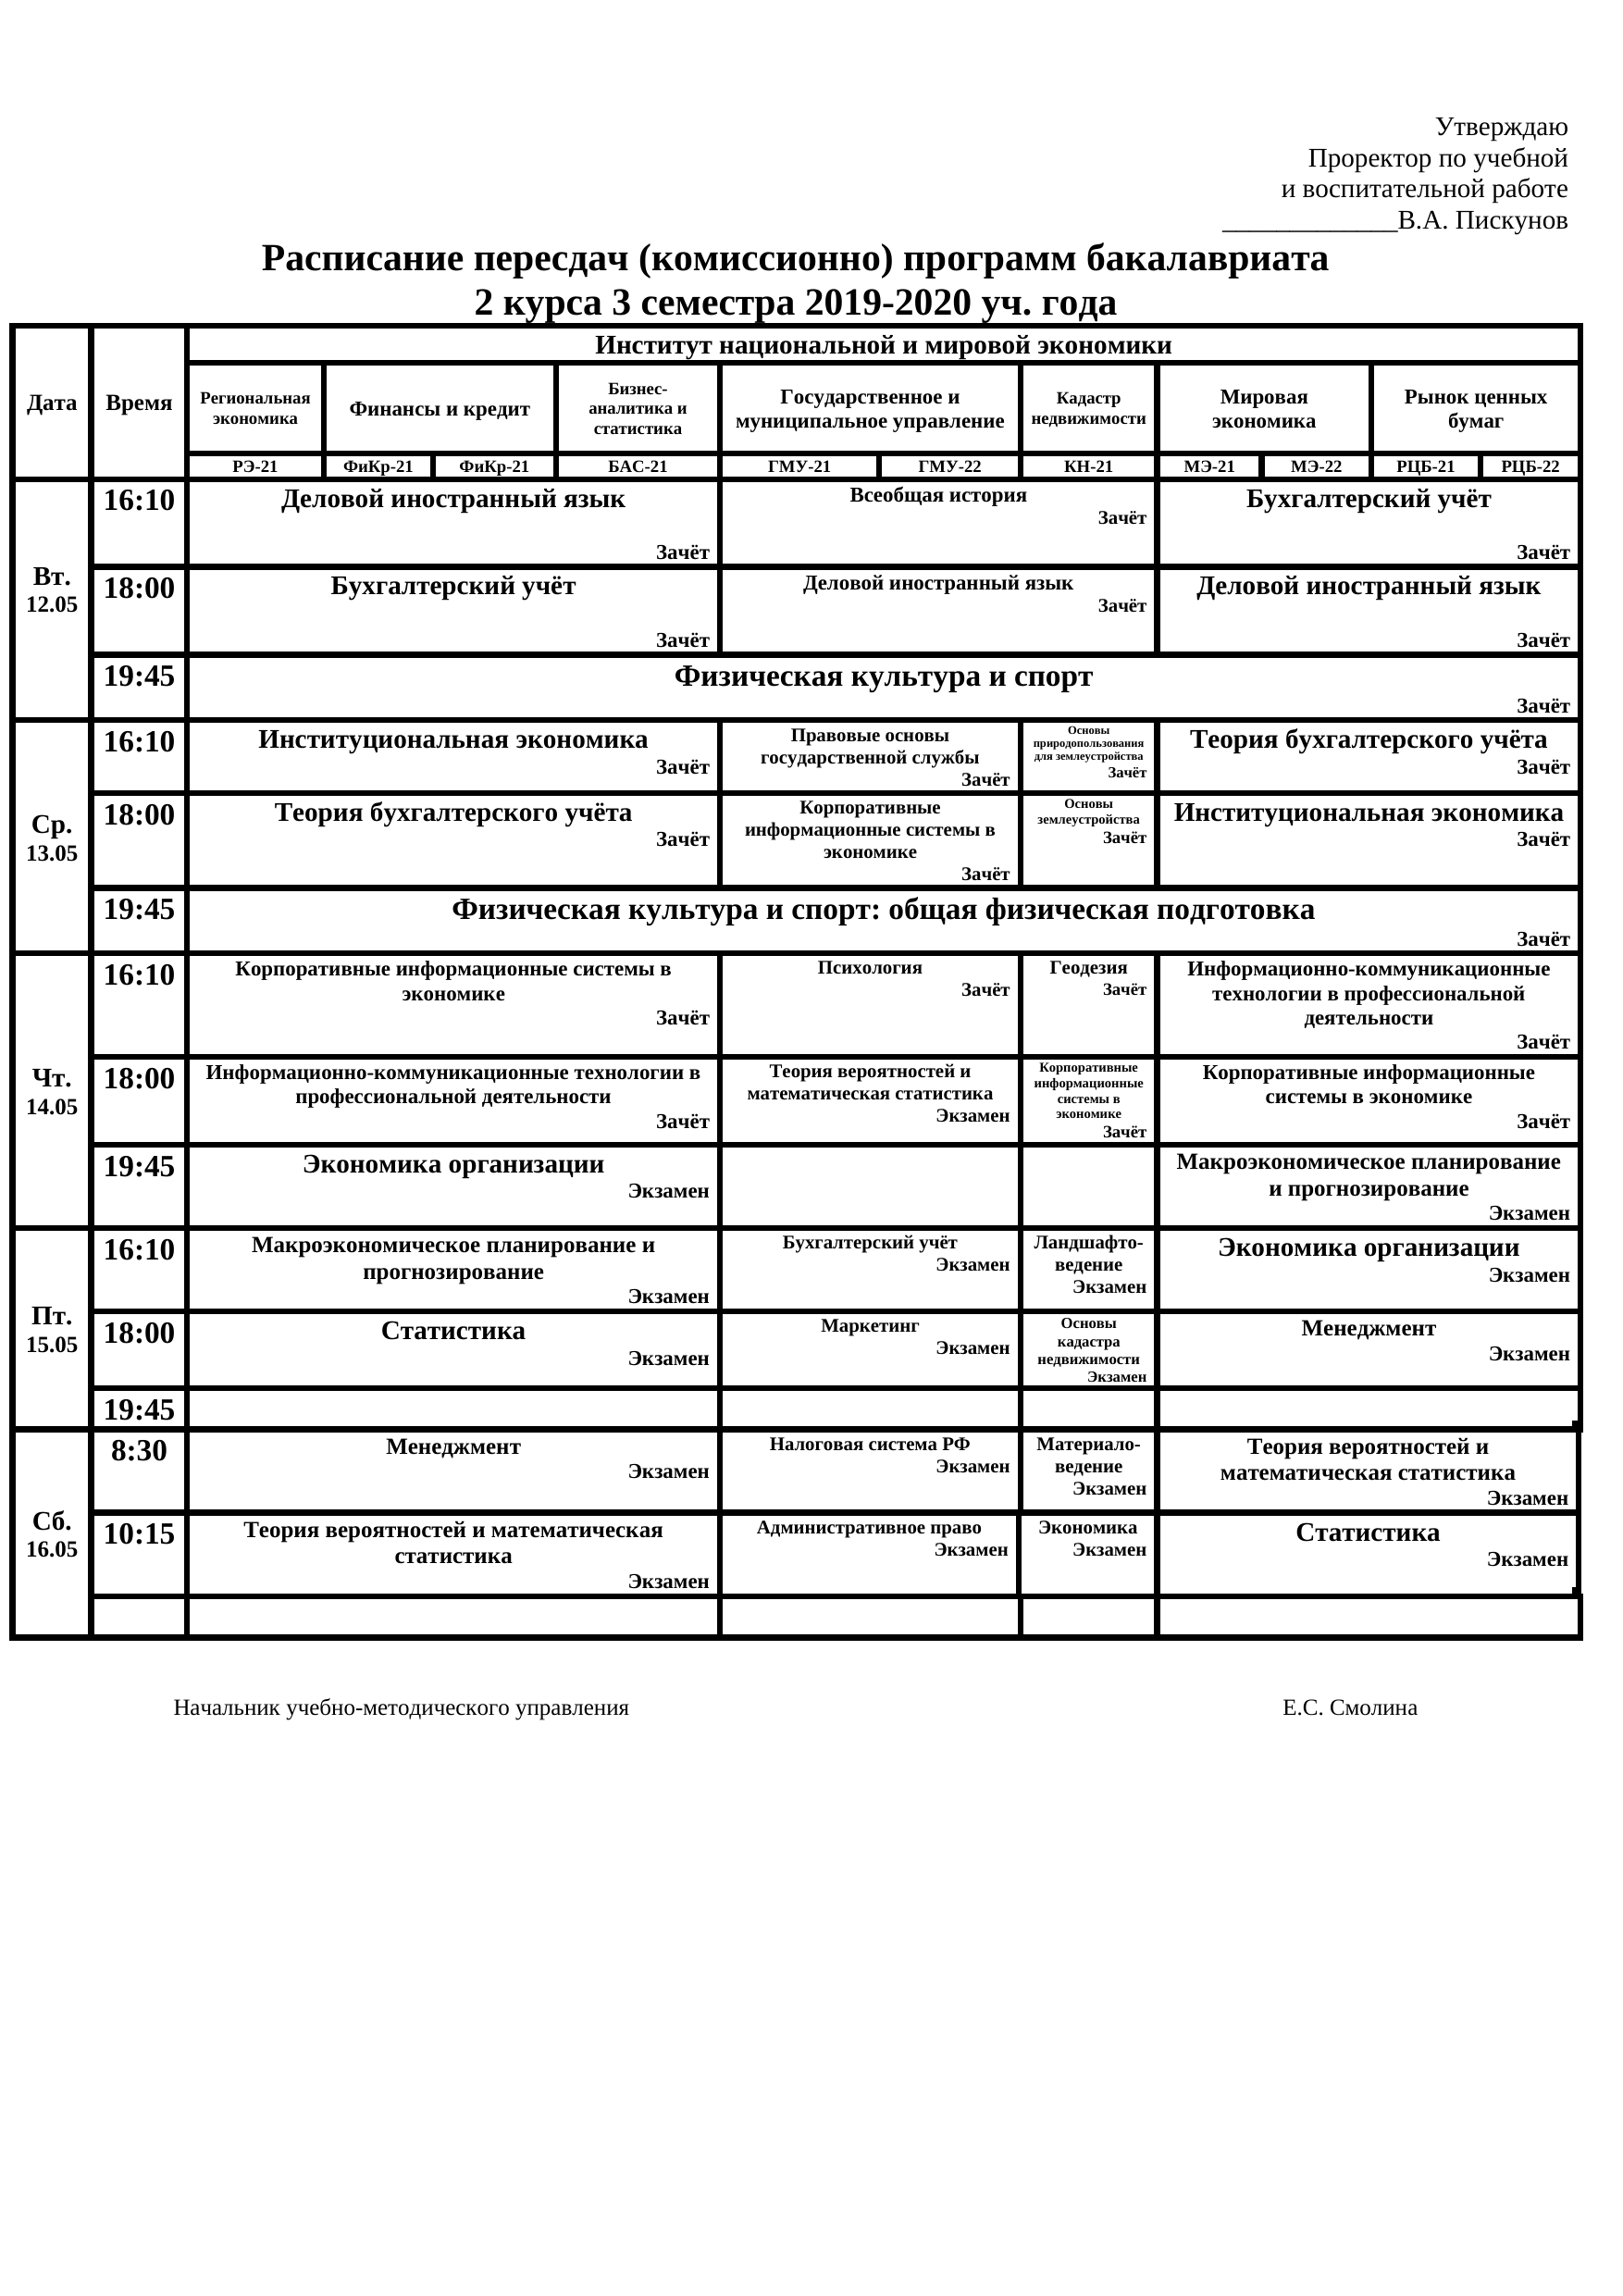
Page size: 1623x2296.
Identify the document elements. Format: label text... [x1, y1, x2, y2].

table_cell [1160, 1391, 1578, 1426]
table_cell Менеджмент Экзамен [190, 1433, 717, 1509]
table_cell Деловой иностранный язык Зачёт [723, 570, 1154, 652]
table_cell Региональная экономика [190, 366, 321, 451]
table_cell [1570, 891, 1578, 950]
table_header Дата [16, 329, 88, 476]
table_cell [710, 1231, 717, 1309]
table_cell [723, 1599, 1018, 1634]
table_cell Основы землеустройства Зачёт [1023, 796, 1154, 885]
table_cell Налоговая система РФ Экзамен [723, 1433, 1018, 1509]
table_cell 8:30 [94, 1433, 184, 1509]
table_cell Ландшафто-ведение Экзамен [1023, 1231, 1154, 1309]
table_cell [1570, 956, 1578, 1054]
table_cell Всеобщая история Зачёт [723, 482, 1154, 564]
table_cell Институциональная экономика Зачёт [1160, 796, 1578, 885]
table_cell 18:00 [94, 796, 184, 885]
table_cell Административное право Экзамен [723, 1516, 1016, 1594]
table_cell Экономика организации Экзамен [190, 1148, 717, 1225]
table_cell Мировая экономика [1160, 366, 1369, 451]
table_cell 18:00 [94, 1060, 184, 1142]
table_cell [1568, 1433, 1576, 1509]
table_cell Пт. 15.05 [16, 1231, 88, 1426]
table_cell Статистика Экзамен [1160, 1516, 1576, 1594]
table_cell 18:00 [94, 570, 184, 652]
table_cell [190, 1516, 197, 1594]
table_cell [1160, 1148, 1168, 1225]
table_cell [177, 1599, 184, 1634]
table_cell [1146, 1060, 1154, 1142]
table_cell 19:45 [94, 658, 184, 717]
table_cell Сб. 16.05 [16, 1433, 88, 1634]
table_cell Геодезия Зачёт [1023, 956, 1154, 1054]
table_cell Менеджмент Экзамен [1160, 1314, 1578, 1385]
table_cell Экономика Экзамен [1022, 1516, 1154, 1594]
text Проректор по учебной [23, 142, 1568, 172]
table_cell Чт. 14.05 [16, 956, 88, 1225]
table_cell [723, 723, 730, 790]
table_cell Теория бухгалтерского учёта Зачёт [1160, 723, 1578, 790]
table_cell Статистика Экзамен [190, 1314, 717, 1385]
table_cell 16:10 [94, 956, 184, 1054]
table_header Время [94, 329, 184, 476]
text Начальник учебно-методического управления Е.С. Смолина [23, 1694, 1568, 1720]
table_cell 16:10 [94, 1231, 184, 1309]
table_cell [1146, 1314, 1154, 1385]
table_cell [1023, 1599, 1154, 1634]
table_cell [1023, 1148, 1154, 1225]
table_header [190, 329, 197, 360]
table_cell [723, 1391, 1018, 1426]
table_cell 19:45 [94, 891, 184, 950]
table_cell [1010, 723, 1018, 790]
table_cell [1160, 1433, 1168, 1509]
text Утверждаю [23, 110, 1568, 142]
table_cell Финансы и кредит [327, 366, 553, 451]
table_cell Рынок ценных бумаг [1374, 366, 1578, 451]
table_cell Корпоративные информационные системы в экономике Зачёт [190, 956, 717, 1054]
table_cell Информационно-коммуникационные технологии в профессиональной деятельности Зачёт [190, 1060, 717, 1142]
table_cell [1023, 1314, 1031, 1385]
table_cell [94, 1599, 102, 1634]
table_cell Основы природопользования для землеустройства Зачёт [1023, 723, 1154, 790]
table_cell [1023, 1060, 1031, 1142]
table_cell 19:45 [94, 1148, 184, 1225]
table_cell 16:10 [94, 482, 184, 564]
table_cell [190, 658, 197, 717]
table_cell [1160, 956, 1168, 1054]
table_cell [1023, 1391, 1154, 1426]
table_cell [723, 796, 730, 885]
table_cell Материало-ведение Экзамен [1023, 1433, 1154, 1509]
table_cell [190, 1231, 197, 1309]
table_cell [723, 1148, 1018, 1225]
table_cell Теория бухгалтерского учёта Зачёт [190, 796, 717, 885]
table_cell Бизнес-аналитика и статистика [559, 366, 717, 451]
table_cell 18:00 [94, 1314, 184, 1385]
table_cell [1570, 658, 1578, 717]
table_cell [1160, 1599, 1578, 1634]
table_cell Маркетинг Экзамен [723, 1314, 1018, 1385]
table_cell Экономика организации Экзамен [1160, 1231, 1578, 1309]
table_cell 10:15 [94, 1516, 184, 1594]
table_cell Бухгалтерский учёт Экзамен [723, 1231, 1018, 1309]
table_cell [190, 1599, 717, 1634]
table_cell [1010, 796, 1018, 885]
table_cell Государственное и муниципальное управление [723, 366, 1018, 451]
text 2 курса 3 семестра 2019-2020 уч. года [23, 279, 1568, 323]
text Расписание пересдач (комиссионно) программ бакалавриата [23, 234, 1568, 279]
table_cell 16:10 [94, 723, 184, 790]
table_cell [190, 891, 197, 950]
text _____________В.А. Пискунов [23, 204, 1568, 234]
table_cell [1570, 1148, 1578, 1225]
table_cell Теория вероятностей и математическая статистика Экзамен [723, 1060, 1018, 1142]
table_cell Кадастр недвижимости [1023, 366, 1154, 451]
table_cell [190, 1391, 717, 1426]
table_cell Ср. 13.05 [16, 723, 88, 950]
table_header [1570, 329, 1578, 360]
text и воспитательной работе [23, 172, 1568, 204]
table_cell Вт. 12.05 [16, 482, 88, 717]
table_cell Институциональная экономика Зачёт [190, 723, 717, 790]
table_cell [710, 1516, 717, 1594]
table_cell Психология Зачёт [723, 956, 1018, 1054]
table_cell Корпоративные информационные системы в экономике Зачёт [1160, 1060, 1578, 1142]
